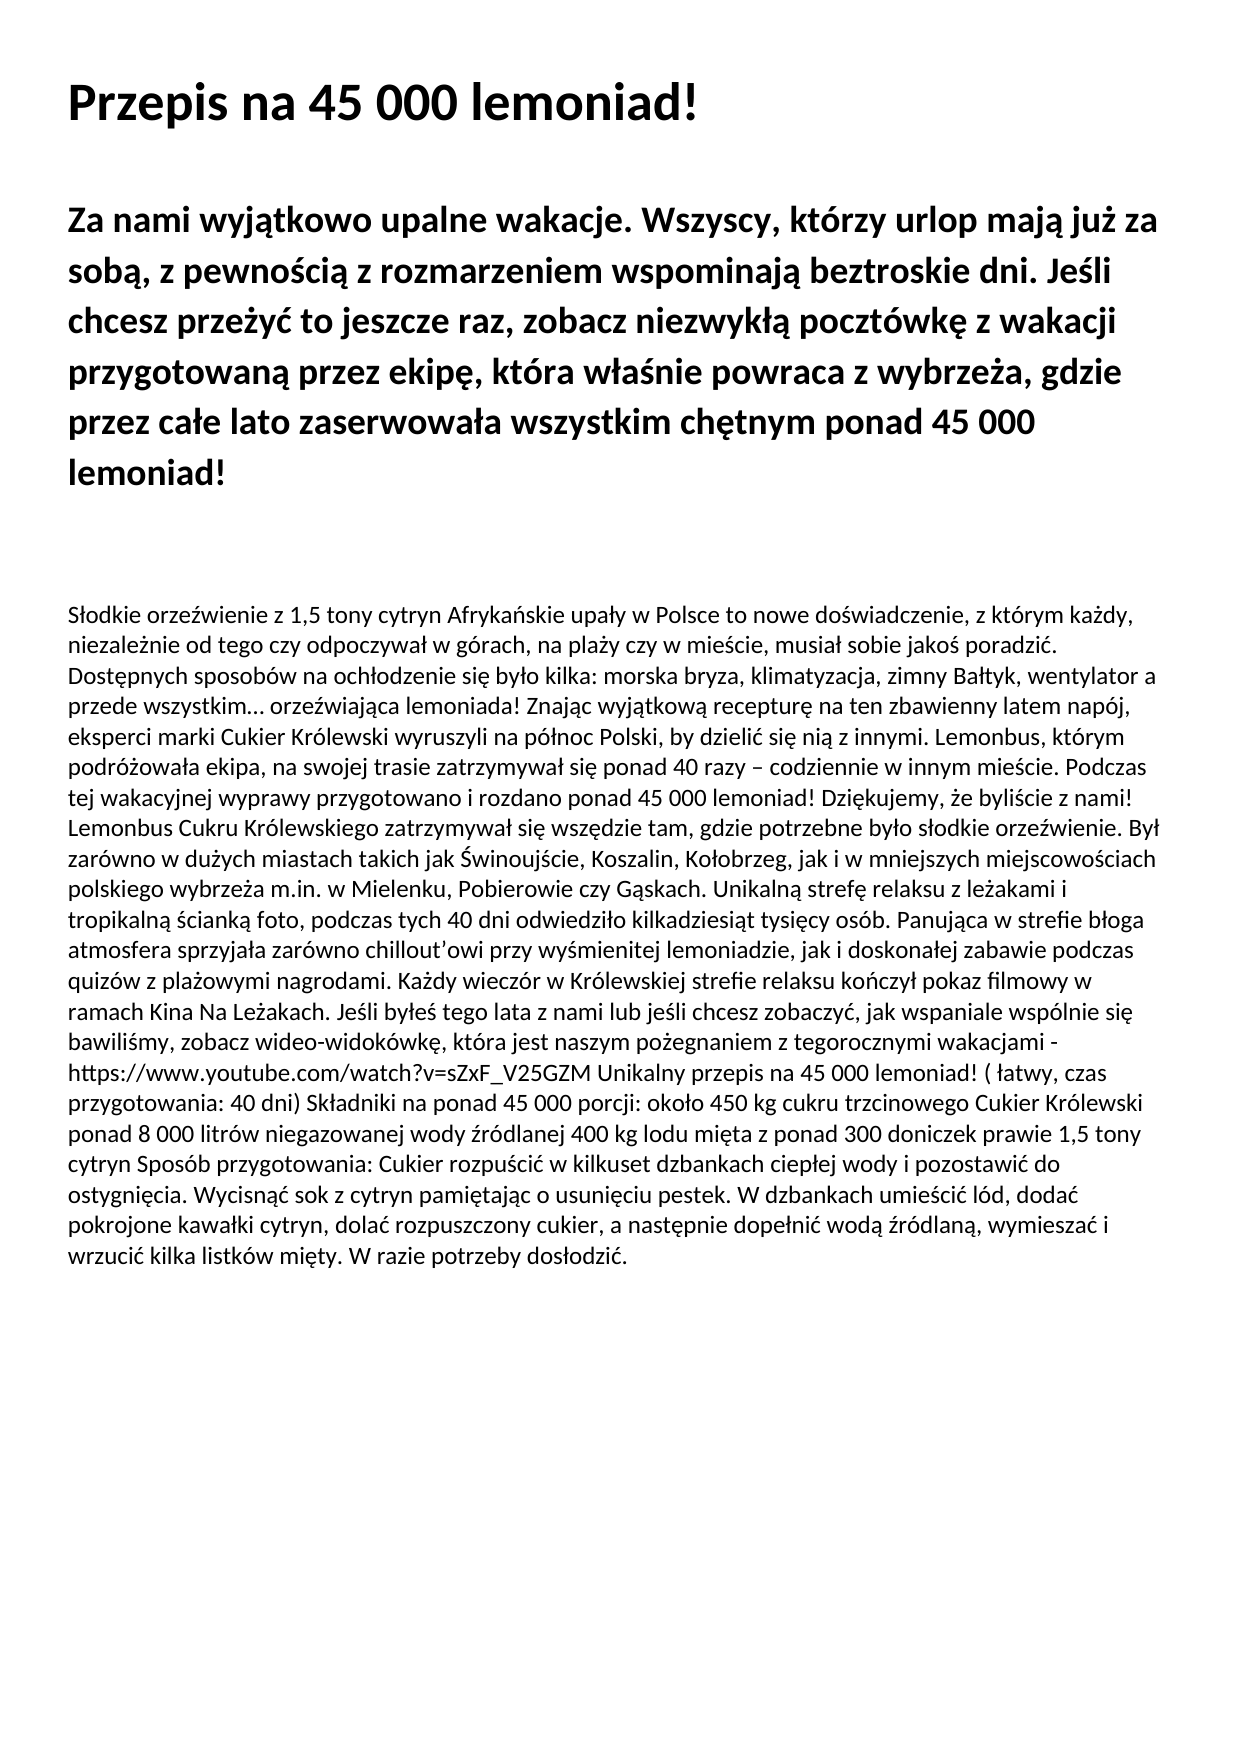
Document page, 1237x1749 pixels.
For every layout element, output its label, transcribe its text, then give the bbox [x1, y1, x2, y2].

text Za nami wyjątkowo upalne wakacje. Wszyscy, którzy urlop mają już za sobą, z pewnością z rozmarzeniem wspominają beztroskie dni. Jeśli chcesz przeżyć to jeszcze raz, zobacz niezwykłą pocztówkę z wakacji przygotowaną przez ekipę, która właśnie powraca z wybrzeża, gdzie przez całe lato zaserwowała wszystkim chętnym ponad 45 000 lemoniad! [68, 196, 1169, 494]
text Słodkie orzeźwienie z 1,5 tony cytryn Afrykańskie upały w Polsce to nowe doświadczenie, z którym każdy, niezależnie od tego czy odpoczywał w górach, na plaży czy w mieście, musiał sobie jakoś poradzić. Dostępnych sposobów na ochłodzenie się było kilka: morska bryza, klimatyzacja, zimny Bałtyk, wentylator a przede wszystkim… orzeźwiająca lemoniada! Znając wyjątkową recepturę na ten zbawienny latem napój, eksperci marki Cukier Królewski wyruszyli na północ Polski, by dzielić się nią z innymi. Lemonbus, którym podróżowała ekipa, na swojej trasie zatrzymywał się ponad 40 razy – codziennie w innym mieście. Podczas tej wakacyjnej wyprawy przygotowano i rozdano ponad 45 000 lemoniad! Dziękujemy, że byliście z nami! Lemonbus Cukru Królewskiego zatrzymywał się wszędzie tam, gdzie potrzebne było słodkie orzeźwienie. Był zarówno w dużych miastach takich jak Świnoujście, Koszalin, Kołobrzeg, jak i w mniejszych miejscowościach polskiego wybrzeża m.in. w Mielenku, Pobierowie czy Gąskach. Unikalną strefę relaksu z leżakami i tropikalną ścianką foto, podczas tych 40 dni odwiedziło kilkadziesiąt tysięcy osób. Panująca w strefie błoga atmosfera sprzyjała zarówno chillout’owi przy wyśmienitej lemoniadzie, jak i doskonałej zabawie podczas quizów z plażowymi nagrodami. Każdy wieczór w Królewskiej strefie relaksu kończył pokaz filmowy w ramach Kina Na Leżakach. Jeśli byłeś tego lata z nami lub jeśli chcesz zobaczyć, jak wspaniale wspólnie się bawiliśmy, zobacz wideo-widokówkę, która jest naszym pożegnaniem z tegorocznymi wakacjami - https://www.youtube.com/watch?v=sZxF_V25GZM Unikalny przepis na 45 000 lemoniad! ( łatwy, czas przygotowania: 40 dni) Składniki na ponad 45 000 porcji: około 450 kg cukru trzcinowego Cukier Królewski ponad 8 000 litrów niegazowanej wody źródlanej 400 kg lodu mięta z ponad 300 doniczek prawie 1,5 tony cytryn Sposób przygotowania: Cukier rozpuścić w kilkuset dzbankach ciepłej wody i pozostawić do ostygnięcia. Wycisnąć sok z cytryn pamiętając o usunięciu pestek. W dzbankach umieścić lód, dodać pokrojone kawałki cytryn, dolać rozpuszczony cukier, a następnie dopełnić wodą źródlaną, wymieszać i wrzucić kilka listków mięty. W razie potrzeby dosłodzić. [68, 599, 1169, 1270]
text Przepis na 45 000 lemoniad! [68, 68, 1169, 134]
